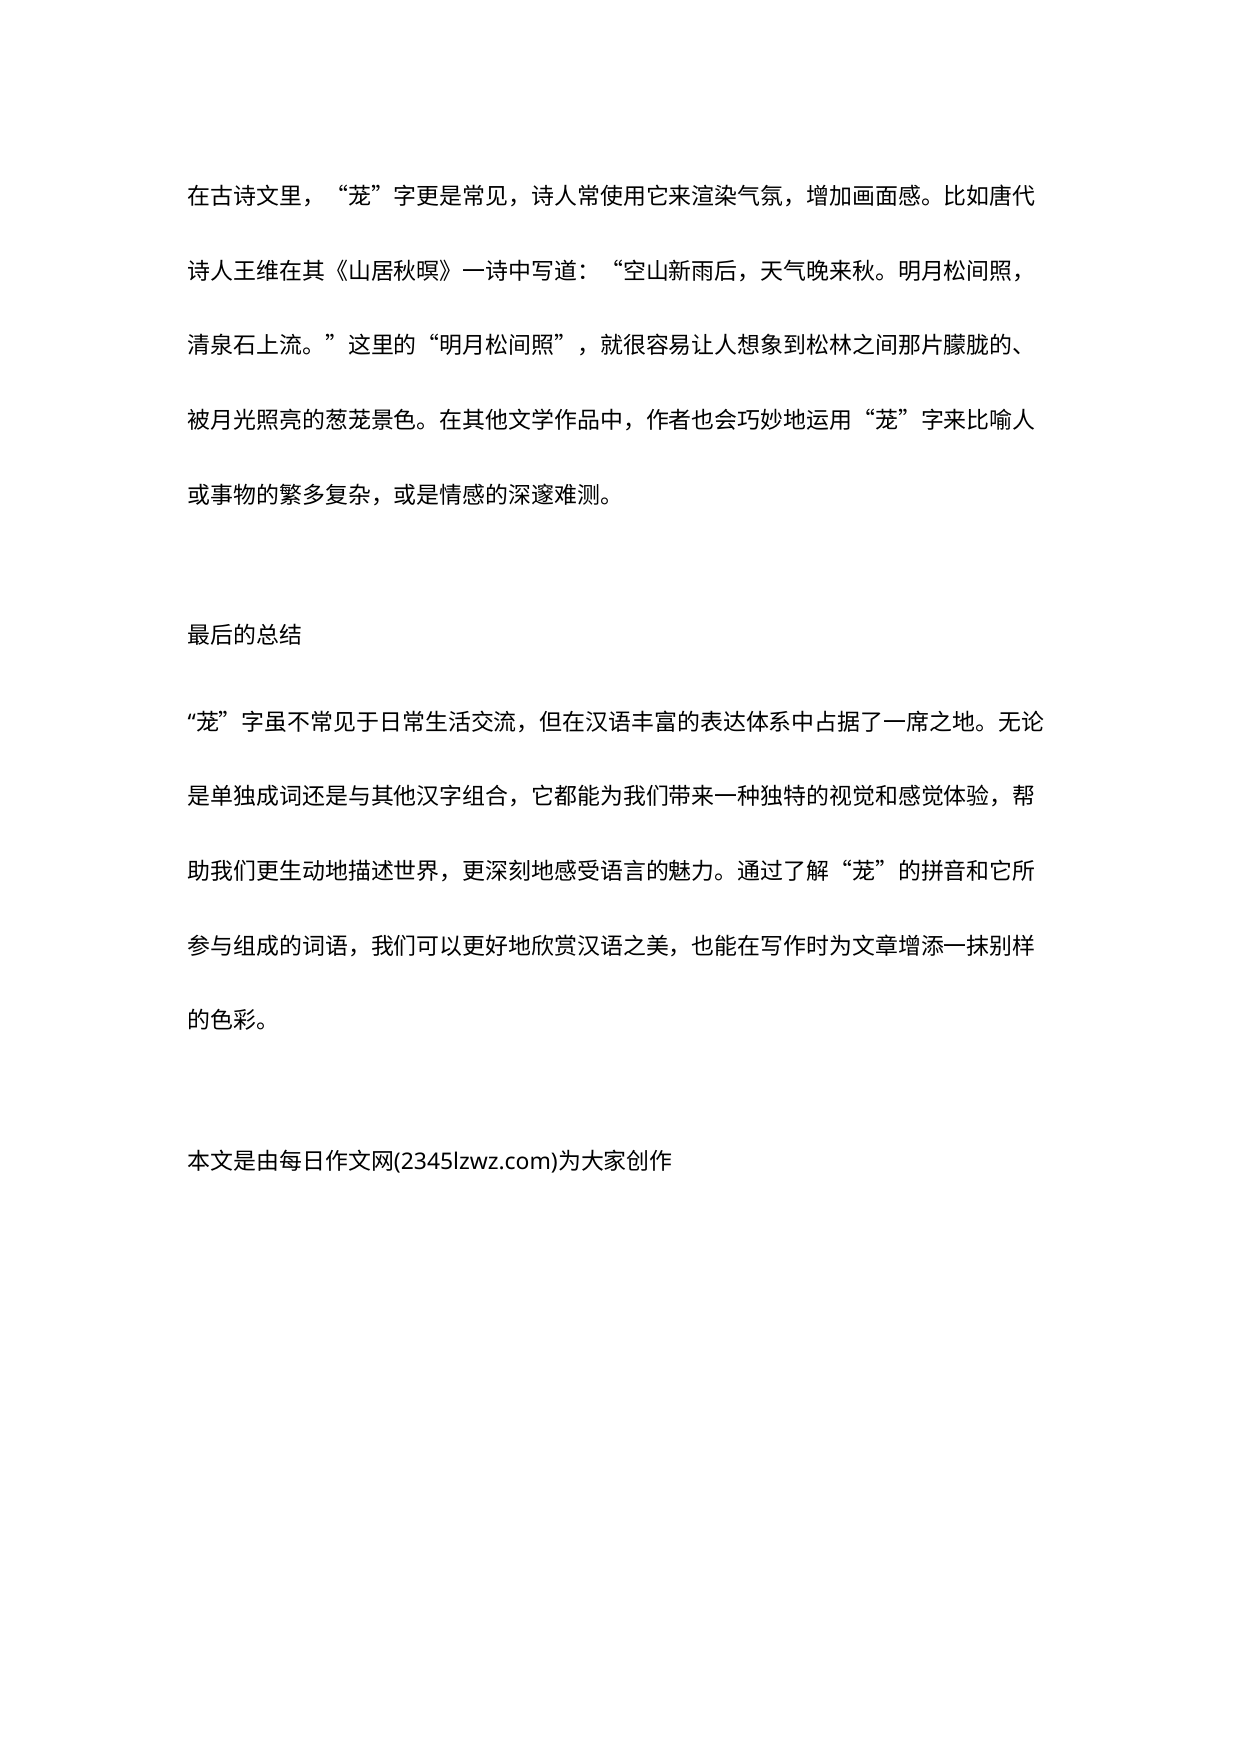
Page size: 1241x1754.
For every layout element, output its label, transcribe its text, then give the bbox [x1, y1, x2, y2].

text 本文是由每日作文网(2345lzwz.com)为大家创作 [187, 1127, 1053, 1192]
text “茏”字虽不常见于日常生活交流，但在汉语丰富的表达体系中占据了一席之地。无论是单独成词还是与其他汉字组合，它都能为我们带来一种独特的视觉和感觉体验，帮助我们更生动地描述世界，更深刻地感受语言的魅力。通过了解“茏”的拼音和它所参与组成的词语，我们可以更好地欣赏汉语之美，也能在写作时为文章增添一抹别样的色彩。 [187, 688, 1053, 1051]
text 在古诗文里，“茏”字更是常见，诗人常使用它来渲染气氛，增加画面感。比如唐代诗人王维在其《山居秋暝》一诗中写道：“空山新雨后，天气晚来秋。明月松间照，清泉石上流。”这里的“明月松间照”，就很容易让人想象到松林之间那片朦胧的、被月光照亮的葱茏景色。在其他文学作品中，作者也会巧妙地运用“茏”字来比喻人或事物的繁多复杂，或是情感的深邃难测。 [187, 162, 1053, 526]
text 最后的总结 [187, 601, 1053, 666]
